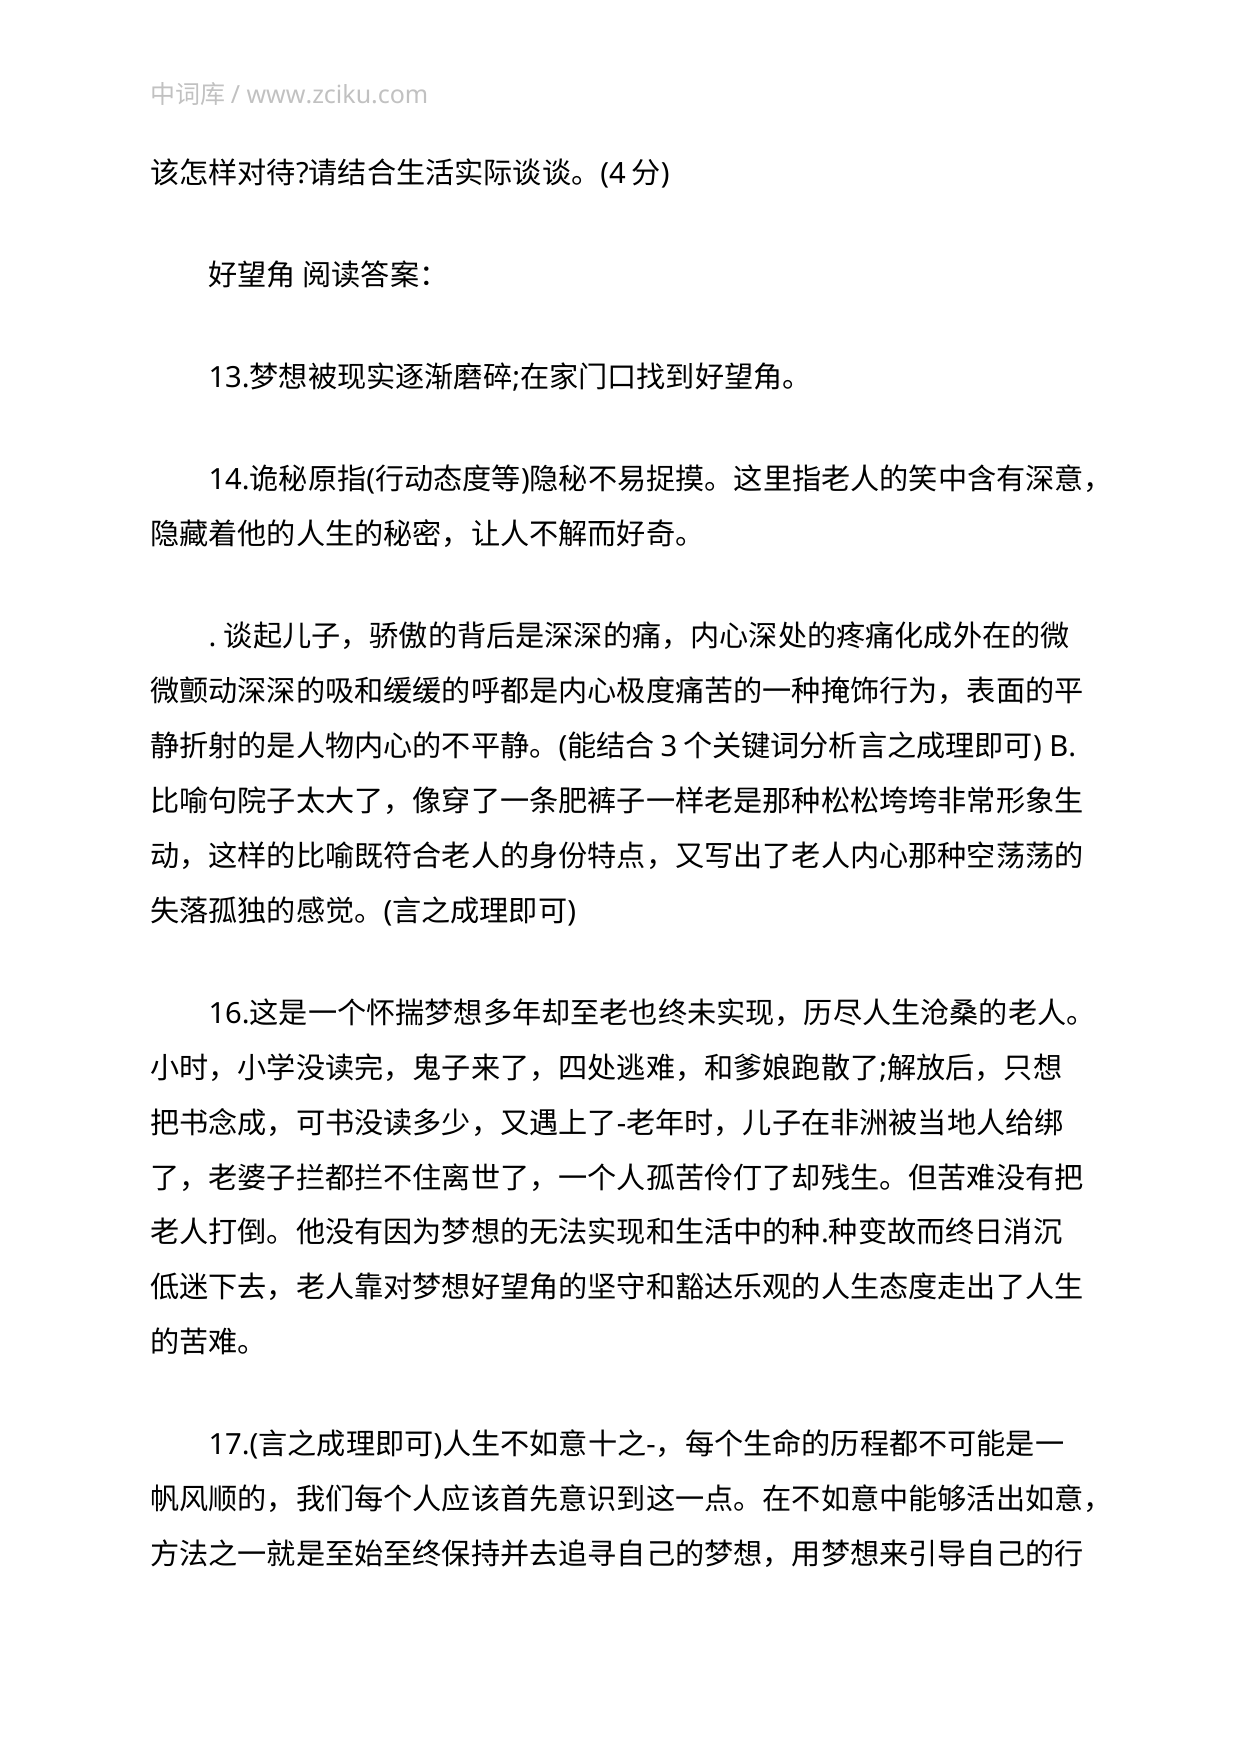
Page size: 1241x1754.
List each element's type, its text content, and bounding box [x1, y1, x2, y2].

text 13.梦想被现实逐渐磨碎;在家门口找到好望角。 [150, 354, 1090, 396]
text . 谈起儿子，骄傲的背后是深深的痛，内心深处的疼痛化成外在的微微颤动深深的吸和缓缓的呼都是内心极度痛苦的一种掩饰行为，表面的平静折射的是人物内心的不平静。(能结合3个关键词分析言之成理即可) B.比喻句院子太大了，像穿了一条肥裤子一样老是那种松松垮垮非常形象生动，这样的比喻既符合老人的身份特点，又写出了老人内心那种空荡荡的失落孤独的感觉。(言之成理即可) [150, 612, 1090, 929]
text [150, 1421, 1090, 1573]
text 14.诡秘原指(行动态度等)隐秘不易捉摸。这里指老人的笑中含有深意，隐藏着他的人生的秘密，让人不解而好奇。 [150, 456, 1090, 553]
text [150, 150, 1090, 192]
text 16.这是一个怀揣梦想多年却至老也终未实现，历尽人生沧桑的老人。小时，小学没读完，鬼子来了，四处逃难，和爹娘跑散了;解放后，只想把书念成，可书没读多少，又遇上了-老年时，儿子在非洲被当地人给绑了，老婆子拦都拦不住离世了，一个人孤苦伶仃了却残生。但苦难没有把老人打倒。他没有因为梦想的无法实现和生活中的种.种变故而终日消沉低迷下去，老人靠对梦想好望角的坚守和豁达乐观的人生态度走出了人生的苦难。 [150, 989, 1090, 1361]
text 好望角 阅读答案： [150, 252, 1090, 294]
